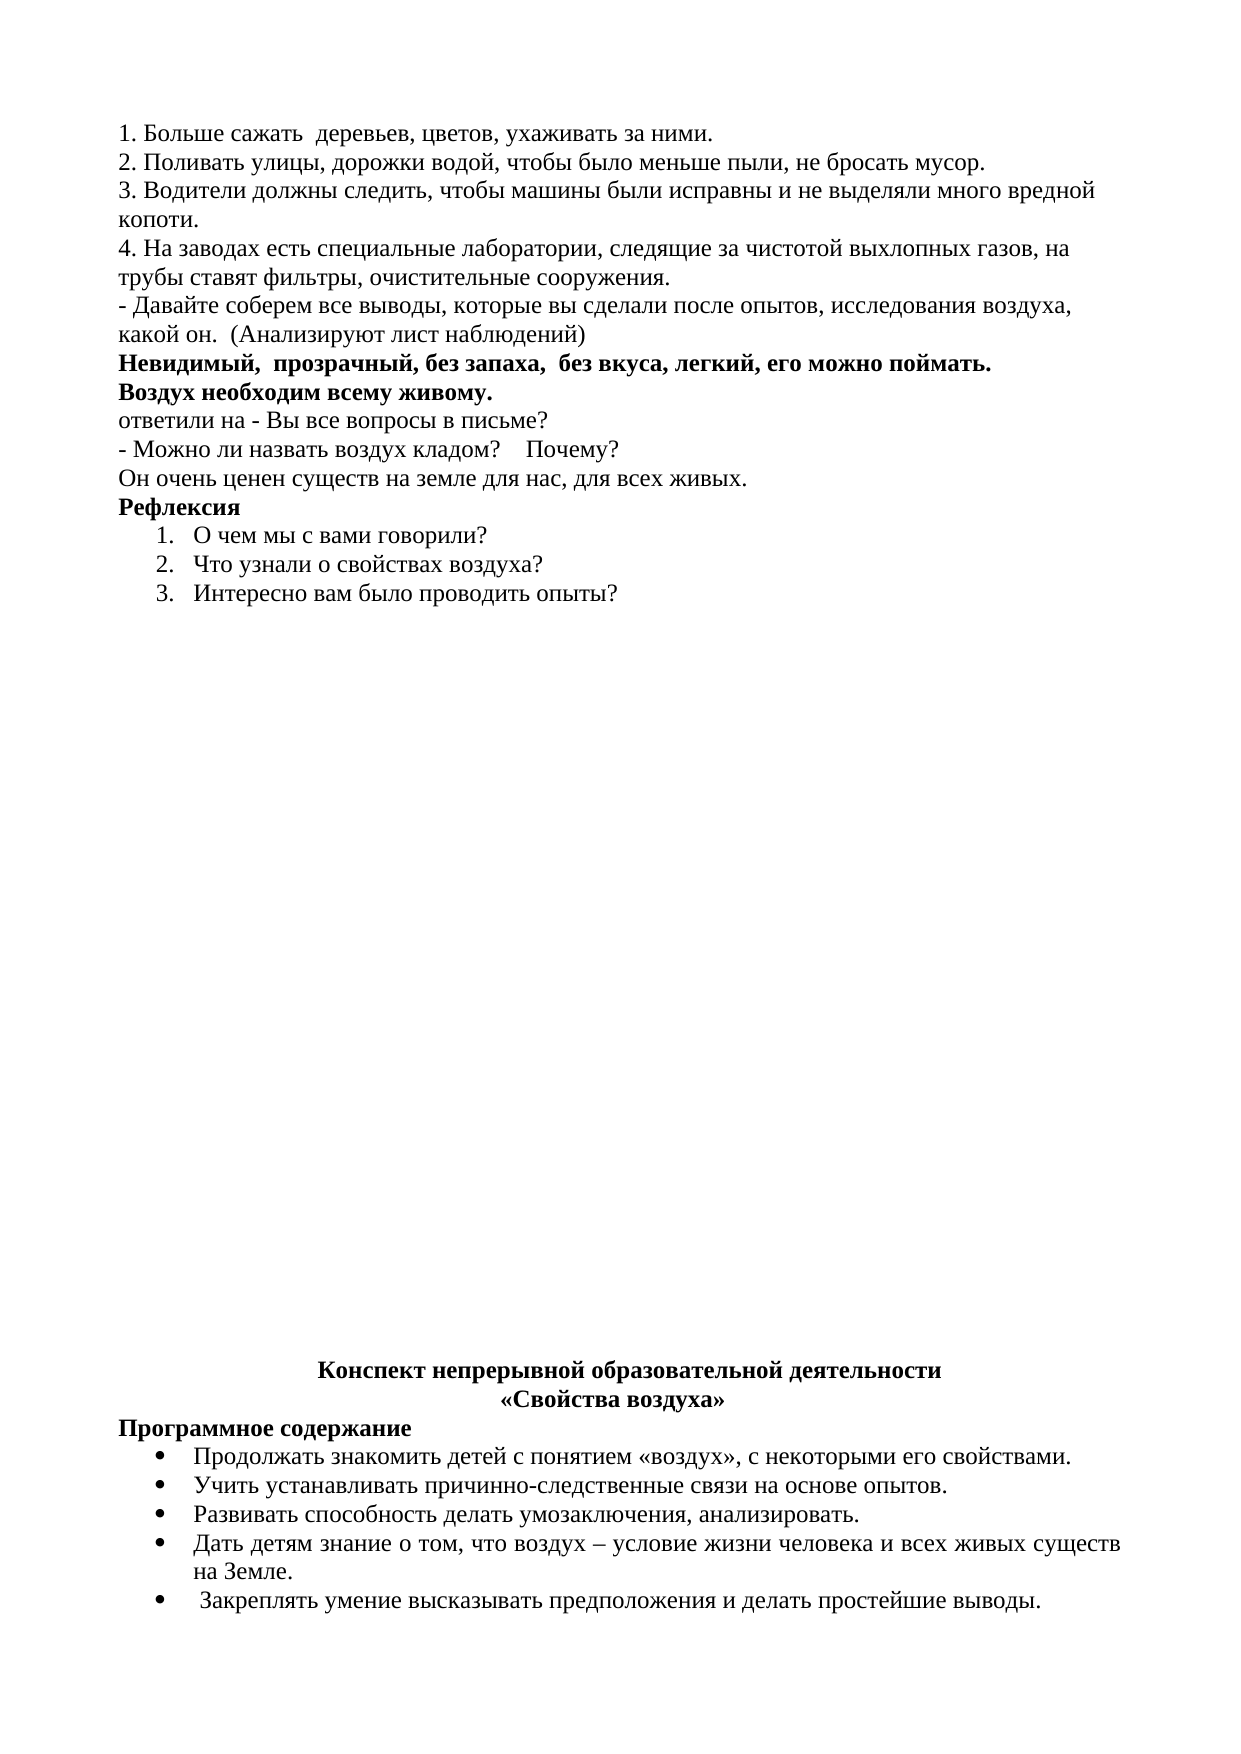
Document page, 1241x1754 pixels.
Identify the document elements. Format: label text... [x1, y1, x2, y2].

text Программное содержание [118, 1413, 1122, 1441]
text 3. Водители должны следить, чтобы машины были исправны и не выделяли много вредной копоти. [118, 176, 1122, 233]
text «Свойства воздуха» [118, 1384, 1122, 1413]
text Конспект непрерывной образовательной деятельности [118, 1355, 1122, 1384]
list Учить устанавливать причинно-следственные связи на основе опытов. [156, 1470, 1122, 1499]
text 2. Поливать улицы, дорожки водой, чтобы было меньше пыли, не бросать мусор. [118, 147, 1122, 176]
list Что узнали о свойствах воздуха? [156, 549, 1122, 578]
text Рефлексия [118, 492, 1122, 521]
list Продолжать знакомить детей с понятием «воздух», с некоторыми его свойствами. [156, 1441, 1122, 1470]
list Развивать способность делать умозаключения, анализировать. [156, 1499, 1122, 1528]
text 1. Больше сажать деревьев, цветов, ухаживать за ними. [118, 118, 1122, 147]
text ответили на - Вы все вопросы в письме? [118, 406, 1122, 434]
text - Можно ли назвать воздух кладом? Почему? [118, 434, 1122, 463]
text 4. На заводах есть специальные лаборатории, следящие за чистотой выхлопных газов, на трубы ставят фильтры, очистительные сооружения. [118, 233, 1122, 291]
text Он очень ценен существ на земле для нас, для всех живых. [118, 463, 1122, 492]
text Невидимый, прозрачный, без запаха, без вкуса, легкий, его можно поймать. [118, 348, 1122, 377]
list О чем мы с вами говорили? [156, 521, 1122, 549]
text - Давайте соберем все выводы, которые вы сделали после опытов, исследования воздуха, какой он. (Анализируют лист наблюдений) [118, 291, 1122, 348]
list Интересно вам было проводить опыты? [156, 578, 1122, 607]
list Закреплять умение высказывать предположения и делать простейшие выводы. [156, 1585, 1122, 1614]
list Дать детям знание о том, что воздух – условие жизни человека и всех живых существ на Земле. [156, 1528, 1122, 1585]
text Воздух необходим всему живому. [118, 377, 1122, 406]
